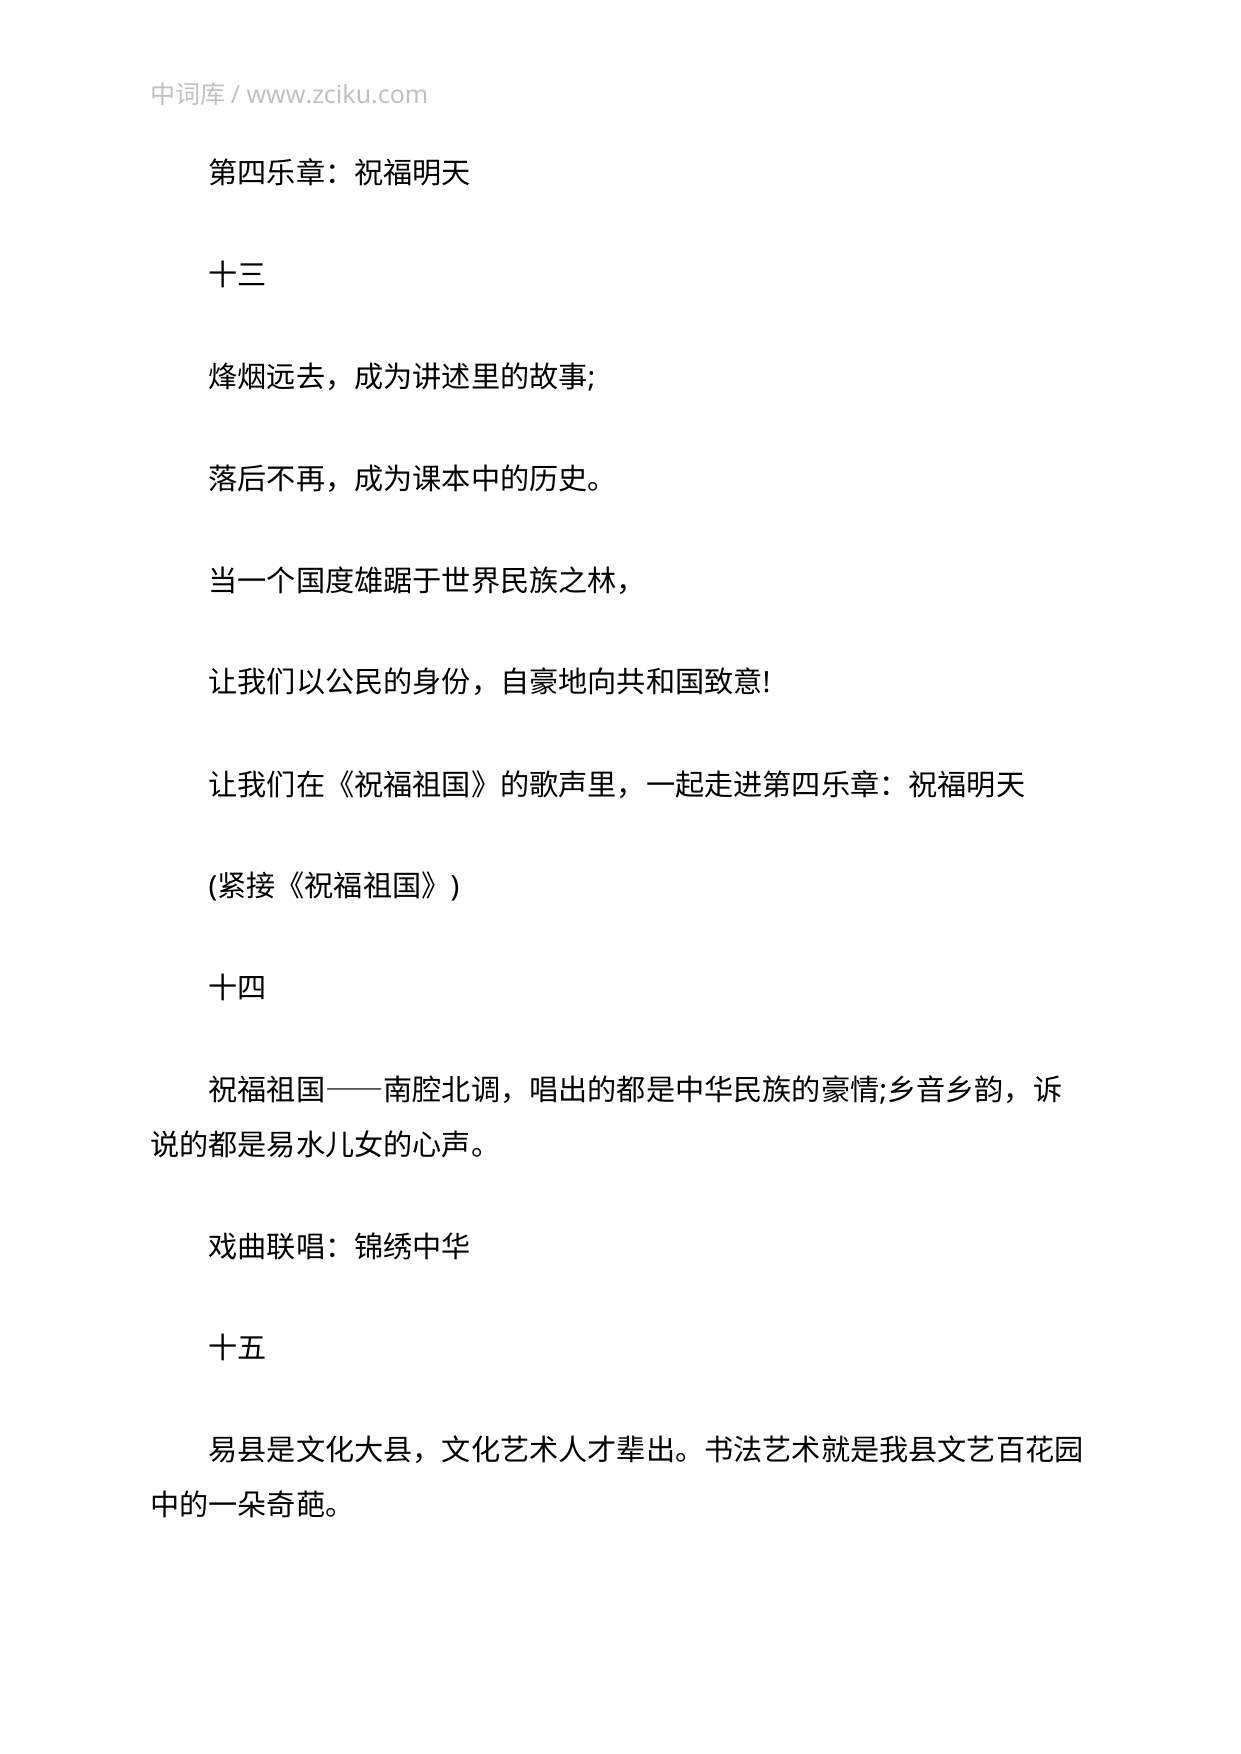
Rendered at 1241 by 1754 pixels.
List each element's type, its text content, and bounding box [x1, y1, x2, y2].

text 烽烟远去，成为讲述里的故事; [150, 353, 1090, 396]
text 戏曲联唱：锦绣中华 [150, 1223, 1090, 1266]
text 让我们在《祝福祖国》的歌声里，一起走进第四乐章：祝福明天 [150, 761, 1090, 803]
text (紧接《祝福祖国》) [150, 863, 1090, 905]
text 让我们以公民的身份，自豪地向共和国致意! [150, 659, 1090, 701]
text 当一个国度雄踞于世界民族之林， [150, 557, 1090, 599]
text 十五 [150, 1325, 1090, 1367]
text 十三 [150, 252, 1090, 294]
text 第四乐章：祝福明天 [150, 150, 1090, 192]
text 易县是文化大县，文化艺术人才辈出。书法艺术就是我县文艺百花园中的一朵奇葩。 [150, 1427, 1090, 1524]
text 落后不再，成为课本中的历史。 [150, 456, 1090, 498]
text 十四 [150, 965, 1090, 1007]
text 祝福祖国——南腔北调，唱出的都是中华民族的豪情;乡音乡韵，诉说的都是易水儿女的心声。 [150, 1067, 1090, 1164]
